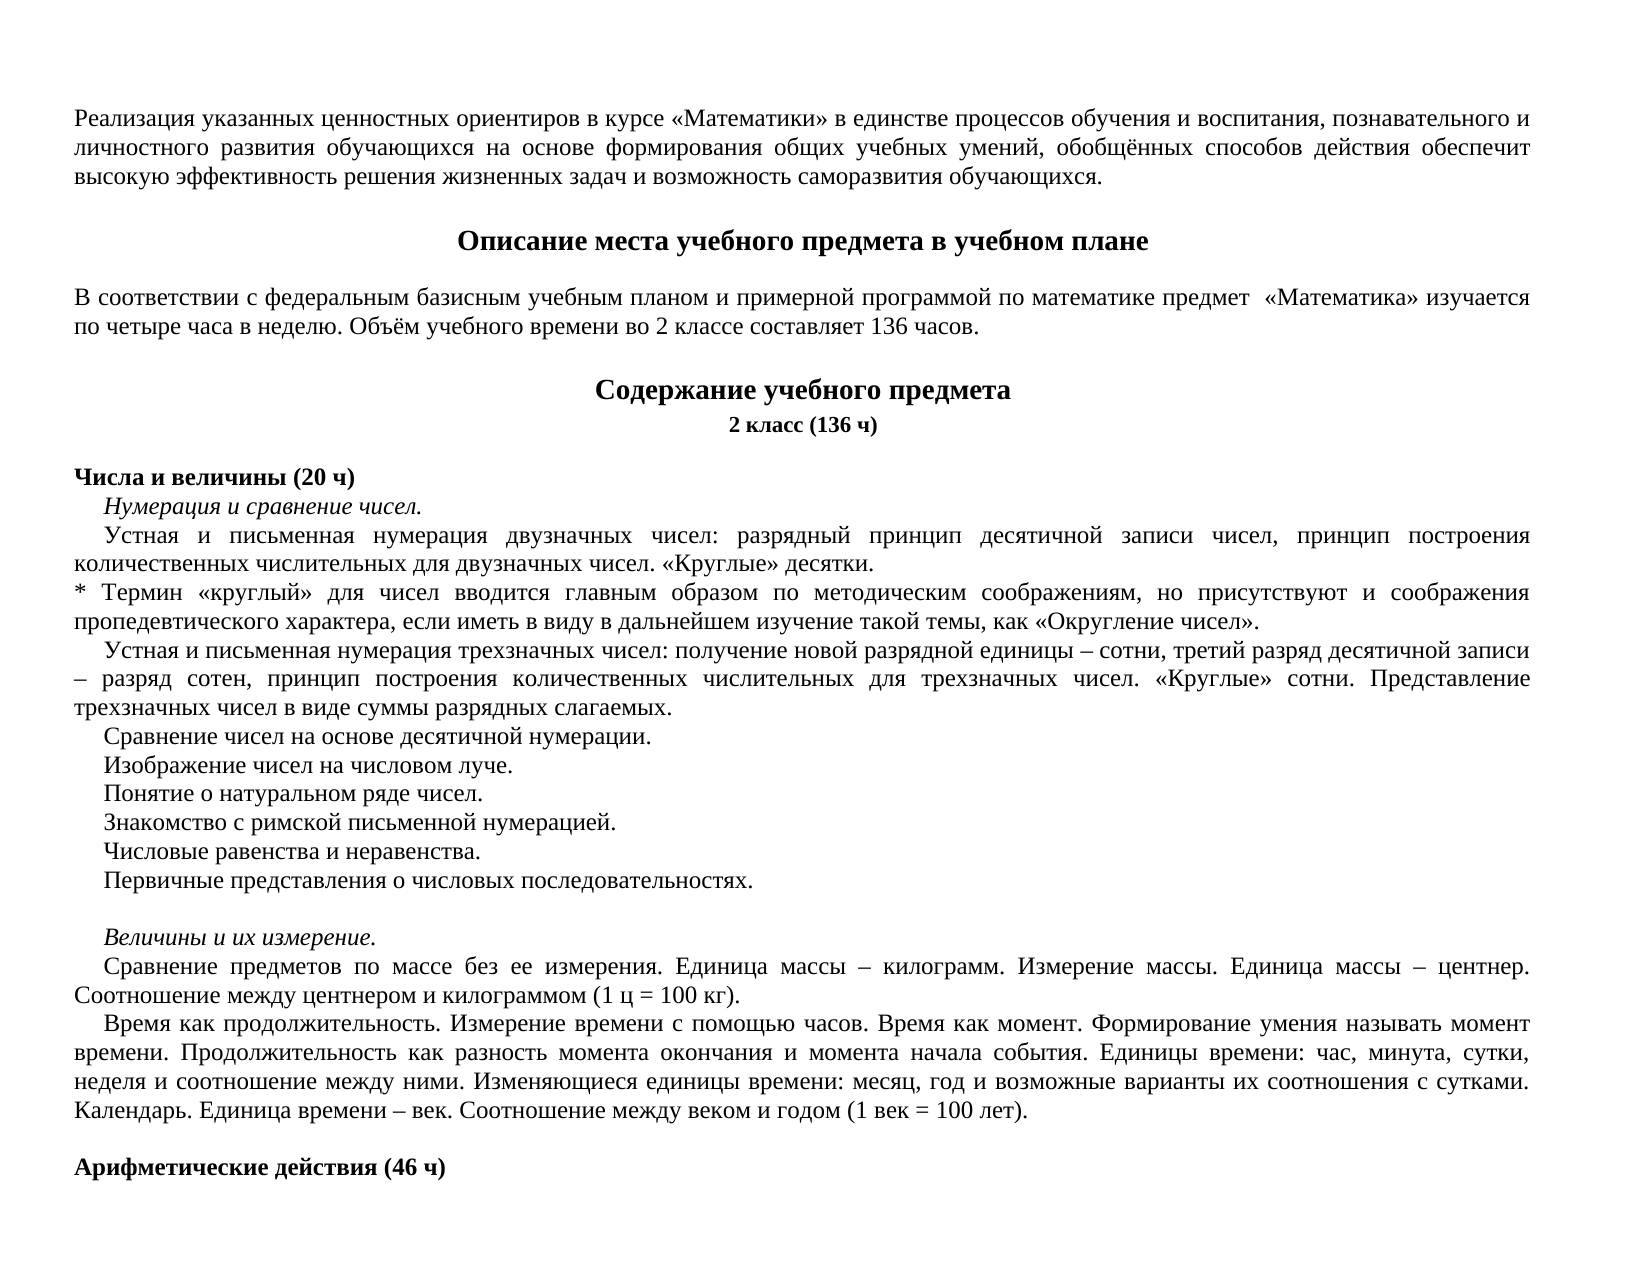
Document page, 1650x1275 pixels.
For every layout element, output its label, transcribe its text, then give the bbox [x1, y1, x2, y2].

text Арифметические действия (46 ч) [74, 1152, 1532, 1181]
text Нумерация и сравнение чисел. [74, 491, 1532, 520]
text Описание места учебного предмета в учебном плане [74, 223, 1532, 256]
text Устная и письменная нумерация трехзначных чисел: получение новой разрядной единицы – сотни, третий разряд десятичной записи – разряд сотен, принцип построения количественных числительных для трехзначных чисел. «Круглые» сотни. Представление трехзначных чисел в виде суммы разрядных слагаемых. [74, 635, 1532, 721]
text Время как продолжительность. Измерение времени с помощью часов. Время как момент. Формирование умения называть момент времени. Продолжительность как разность момента окончания и момента начала события. Единицы времени: час, минута, сутки, неделя и соотношение между ними. Изменяющиеся единицы времени: месяц, год и возможные варианты их соотношения с сутками. Календарь. Единица времени – век. Соотношение между веком и годом (1 век = 100 лет). [74, 1008, 1532, 1123]
text 2 класс (136 ч) [74, 411, 1532, 437]
text Сравнение чисел на основе десятичной нумерации. [74, 721, 1532, 750]
text Первичные представления о числовых последовательностях. [74, 865, 1532, 893]
text Сравнение предметов по массе без ее измерения. Единица массы – килограмм. Измерение массы. Единица массы – центнер. Соотношение между центнером и килограммом (1 ц = 100 кг). [74, 951, 1532, 1008]
text Знакомство с римской письменной нумерацией. [74, 807, 1532, 836]
text Числовые равенства и неравенства. [74, 836, 1532, 865]
text Устная и письменная нумерация двузначных чисел: разрядный принцип десятичной записи чисел, принцип построения количественных числительных для двузначных чисел. «Круглые» десятки. [74, 520, 1532, 577]
text Числа и величины (20 ч) [74, 462, 1532, 491]
text Величины и их измерение. [74, 922, 1532, 951]
text В соответствии с федеральным базисным учебным планом и примерной программой по математике предмет «Математика» изучается по четыре часа в неделю. Объём учебного времени во 2 классе составляет 136 часов. [74, 282, 1532, 339]
text * Термин «круглый» для чисел вводится главным образом по методическим соображениям, но присутствуют и соображения пропедевтического характера, если иметь в виду в дальнейшем изучение такой темы, как «Округление чисел». [74, 577, 1532, 635]
text Реализация указанных ценностных ориентиров в курсе «Математики» в единстве процессов обучения и воспитания, познавательного и личностного развития обучающихся на основе формирования общих учебных умений, обобщённых способов действия обеспечит высокую эффективность решения жизненных задач и возможность саморазвития обучающихся. [74, 103, 1532, 190]
text Изображение чисел на числовом луче. [74, 750, 1532, 778]
text Содержание учебного предмета [74, 373, 1532, 406]
text Понятие о натуральном ряде чисел. [74, 778, 1532, 807]
